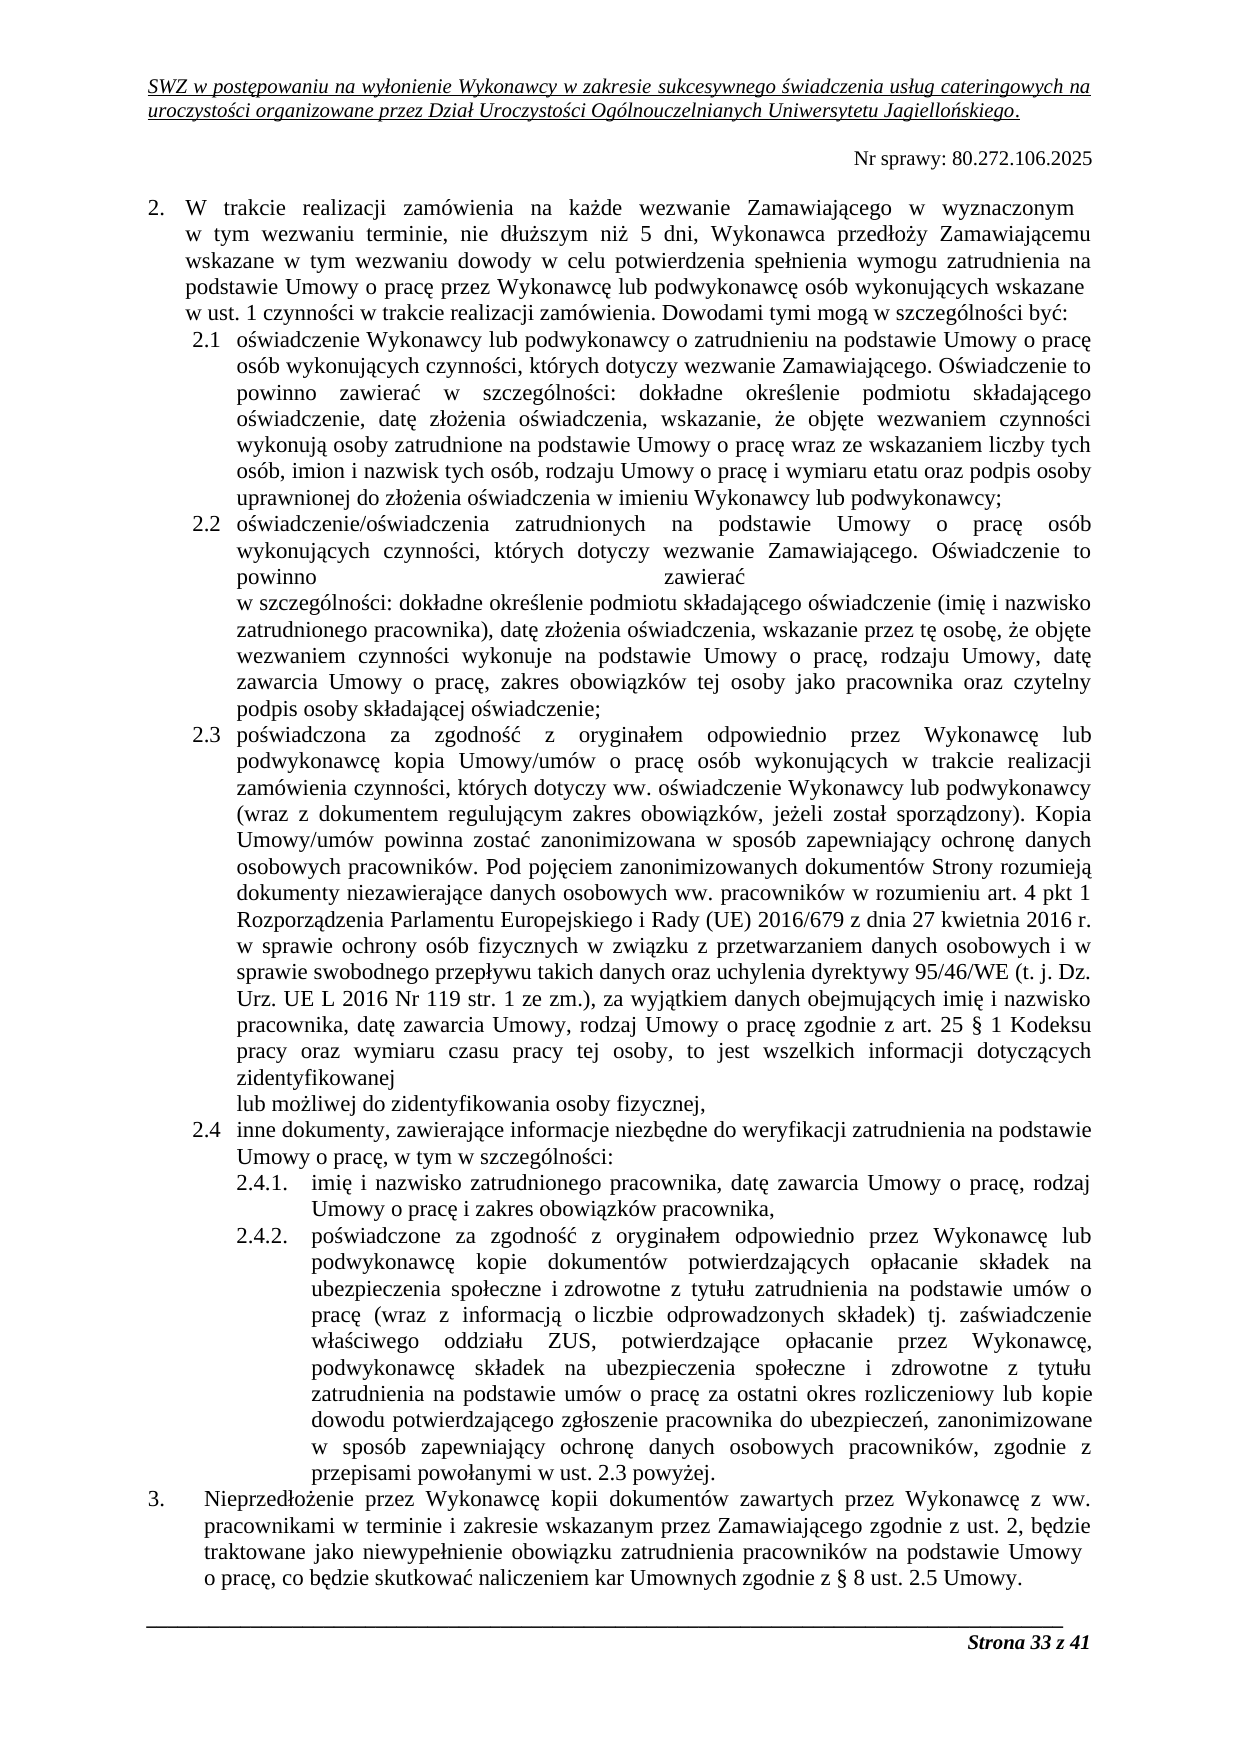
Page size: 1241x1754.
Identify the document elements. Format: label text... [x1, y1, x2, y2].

list W trakcie realizacji zamówienia na każde wezwanie Zamawiającego w wyznaczonym w tym wezwaniu terminie, nie dłuższym niż 5 dni, Wykonawca przedłoży Zamawiającemu wskazane w tym wezwaniu dowody w celu potwierdzenia spełnienia wymogu zatrudnienia na podstawie Umowy o pracę przez Wykonawcę lub podwykonawcę osób wykonujących wskazane w ust. 1 czynności w trakcie realizacji zamówienia. Dowodami tymi mogą w szczególności być: [148, 194, 1092, 326]
list oświadczenie/oświadczenia zatrudnionych na podstawie Umowy o pracę osób wykonujących czynności, których dotyczy wezwanie Zamawiającego. Oświadczenie to powinno zawierać w szczególności: dokładne określenie podmiotu składającego oświadczenie (imię i nazwisko zatrudnionego pracownika), datę złożenia oświadczenia, wskazanie przez tę osobę, że objęte wezwaniem czynności wykonuje na podstawie Umowy o pracę, rodzaju Umowy, datę zawarcia Umowy o pracę, zakres obowiązków tej osoby jako pracownika oraz czytelny podpis osoby składającej oświadczenie; [192, 510, 1092, 721]
list inne dokumenty, zawierające informacje niezbędne do weryfikacji zatrudnienia na podstawie Umowy o pracę, w tym w szczególności: [192, 1116, 1092, 1169]
list poświadczona za zgodność z oryginałem odpowiednio przez Wykonawcę lub podwykonawcę kopia Umowy/umów o pracę osób wykonujących w trakcie realizacji zamówienia czynności, których dotyczy ww. oświadczenie Wykonawcy lub podwykonawcy (wraz z dokumentem regulującym zakres obowiązków, jeżeli został sporządzony). Kopia Umowy/umów powinna zostać zanonimizowana w sposób zapewniający ochronę danych osobowych pracowników. Pod pojęciem zanonimizowanych dokumentów Strony rozumieją dokumenty niezawierające danych osobowych ww. pracowników w rozumieniu art. 4 pkt 1 Rozporządzenia Parlamentu Europejskiego i Rady (UE) 2016/679 z dnia 27 kwietnia 2016 r. w sprawie ochrony osób fizycznych w związku z przetwarzaniem danych osobowych i w sprawie swobodnego przepływu takich danych oraz uchylenia dyrektywy 95/46/WE (t. j. Dz. Urz. UE L 2016 Nr 119 str. 1 ze zm.), za wyjątkiem danych obejmujących imię i nazwisko pracownika, datę zawarcia Umowy, rodzaj Umowy o pracę zgodnie z art. 25 § 1 Kodeksu pracy oraz wymiaru czasu pracy tej osoby, to jest wszelkich informacji dotyczących zidentyfikowanej lub możliwej do zidentyfikowania osoby fizycznej, [192, 721, 1092, 1116]
list poświadczone za zgodność z oryginałem odpowiednio przez Wykonawcę lub podwykonawcę kopie dokumentów potwierdzających opłacanie składek na ubezpieczenia społeczne i zdrowotne z tytułu zatrudnienia na podstawie umów o pracę (wraz z informacją o liczbie odprowadzonych składek) tj. zaświadczenie właściwego oddziału ZUS, potwierdzające opłacanie przez Wykonawcę, podwykonawcę składek na ubezpieczenia społeczne i zdrowotne z tytułu zatrudnienia na podstawie umów o pracę za ostatni okres rozliczeniowy lub kopie dowodu potwierdzającego zgłoszenie pracownika do ubezpieczeń, zanonimizowane w sposób zapewniający ochronę danych osobowych pracowników, zgodnie z przepisami powołanymi w ust. 2.3 powyżej. [236, 1222, 1092, 1485]
list oświadczenie Wykonawcy lub podwykonawcy o zatrudnieniu na podstawie Umowy o pracę osób wykonujących czynności, których dotyczy wezwanie Zamawiającego. Oświadczenie to powinno zawierać w szczególności: dokładne określenie podmiotu składającego oświadczenie, datę złożenia oświadczenia, wskazanie, że objęte wezwaniem czynności wykonują osoby zatrudnione na podstawie Umowy o pracę wraz ze wskazaniem liczby tych osób, imion i nazwisk tych osób, rodzaju Umowy o pracę i wymiaru etatu oraz podpis osoby uprawnionej do złożenia oświadczenia w imieniu Wykonawcy lub podwykonawcy; [192, 326, 1092, 510]
list imię i nazwisko zatrudnionego pracownika, datę zawarcia Umowy o pracę, rodzaj Umowy o pracę i zakres obowiązków pracownika, [236, 1169, 1092, 1222]
list Nieprzedłożenie przez Wykonawcę kopii dokumentów zawartych przez Wykonawcę z ww. pracownikami w terminie i zakresie wskazanym przez Zamawiającego zgodnie z ust. 2, będzie traktowane jako niewypełnienie obowiązku zatrudnienia pracowników na podstawie Umowy o pracę, co będzie skutkować naliczeniem kar Umownych zgodnie z § 8 ust. 2.5 Umowy. [148, 1485, 1092, 1591]
